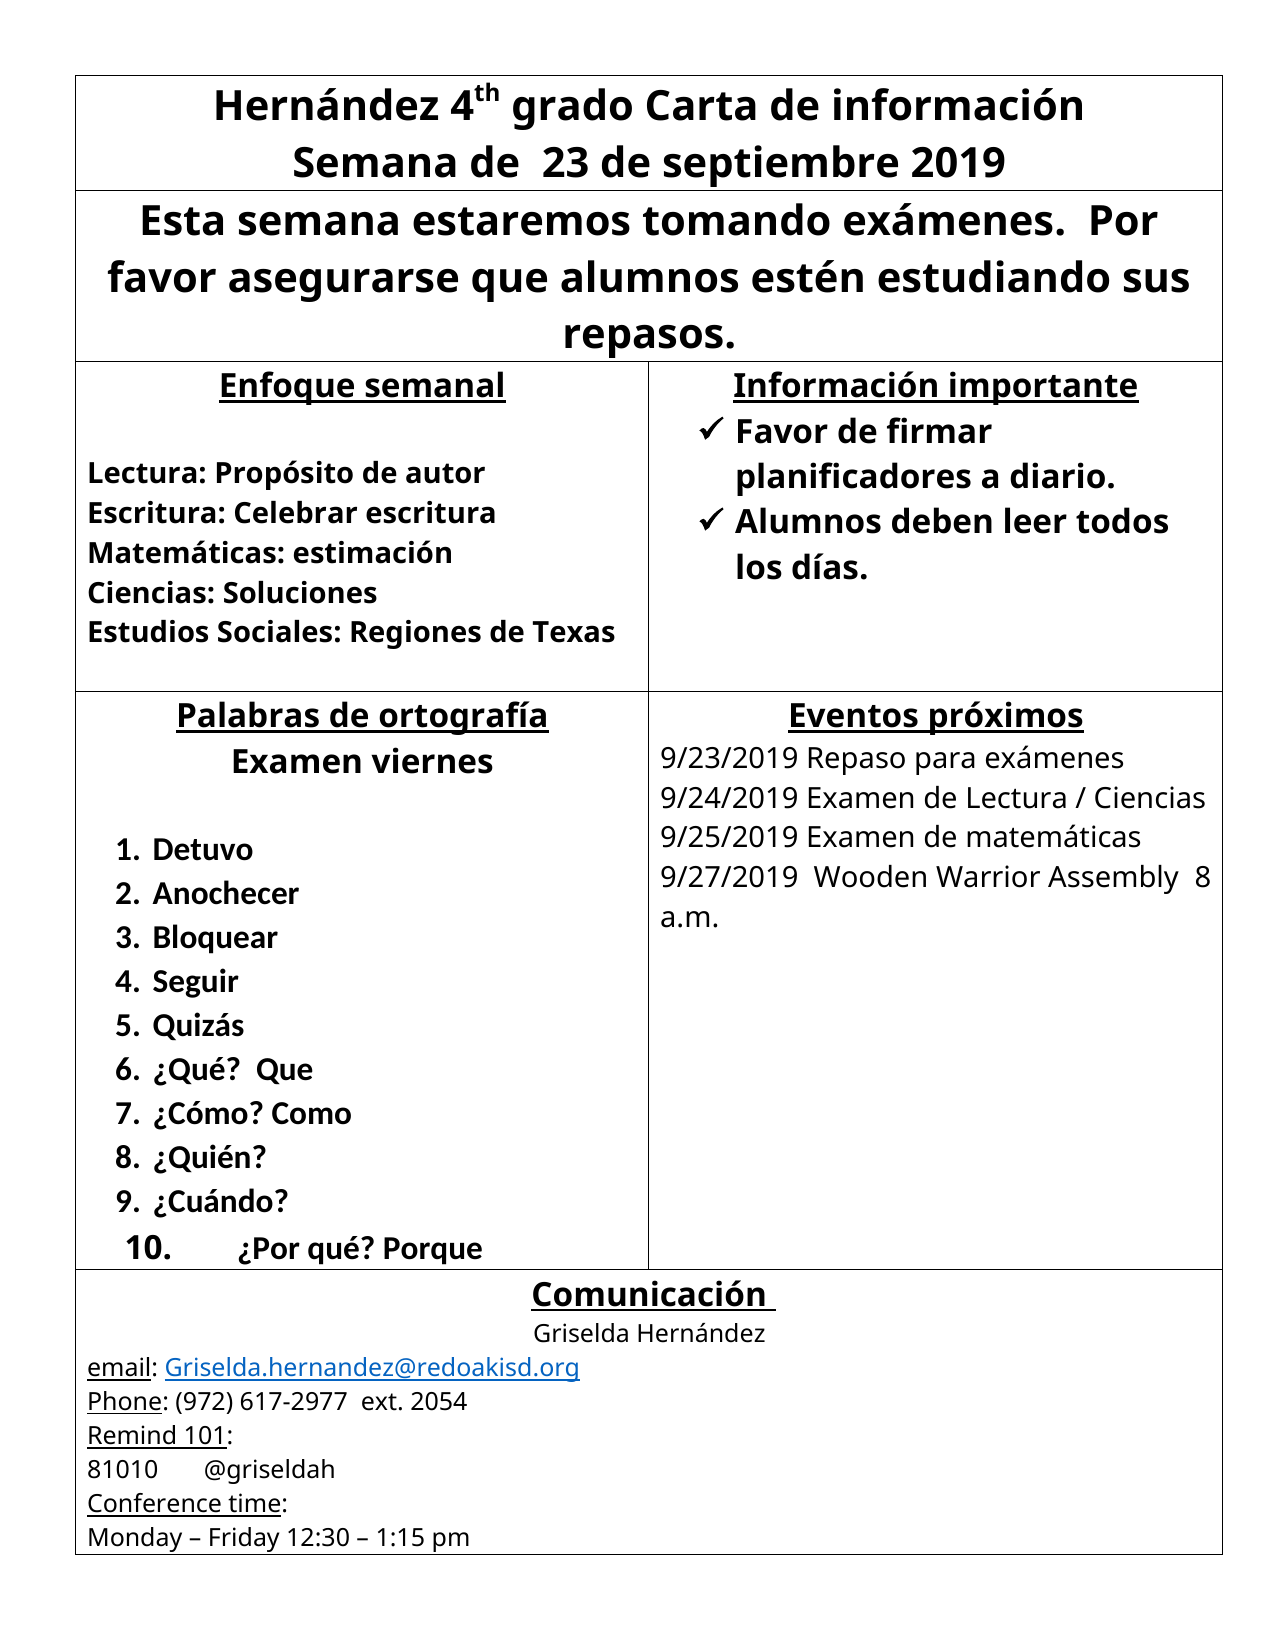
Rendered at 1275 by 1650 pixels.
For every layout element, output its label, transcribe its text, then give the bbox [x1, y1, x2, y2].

table_cell Comunicación Griselda Hernández email: Griselda.hernandez@redoakisd.org Phone: (972) 617-2977 ext. 2054 Remind 101: 81010 @griseldah Conference time: Monday – Friday 12:30 – 1:15 pm [76, 1270, 1222, 1554]
table_cell Palabras de ortografía Examen viernes Detuvo Anochecer Bloquear Seguir Quizás ¿Qué? Que ¿Cómo? Como ¿Quién? ¿Cuándo? ¿Por qué? Porque [76, 692, 648, 1269]
table_cell Información importante Favor de firmar planificadores a diario. Alumnos deben leer todos los días. [649, 362, 1222, 691]
table_header Hernández 4th grado Carta de información Semana de 23 de septiembre 2019 [76, 76, 1222, 189]
table_cell Enfoque semanal Lectura: Propósito de autor Escritura: Celebrar escritura Matemáticas: estimación Ciencias: Soluciones Estudios Sociales: Regiones de Texas [76, 362, 648, 691]
table_cell Eventos próximos 9/23/2019 Repaso para exámenes 9/24/2019 Examen de Lectura / Ciencias 9/25/2019 Examen de matemáticas 9/27/2019 Wooden Warrior Assembly 8 a.m. [649, 692, 1222, 1269]
table_cell Esta semana estaremos tomando exámenes. Por favor asegurarse que alumnos estén estudiando sus repasos. [76, 191, 1222, 361]
